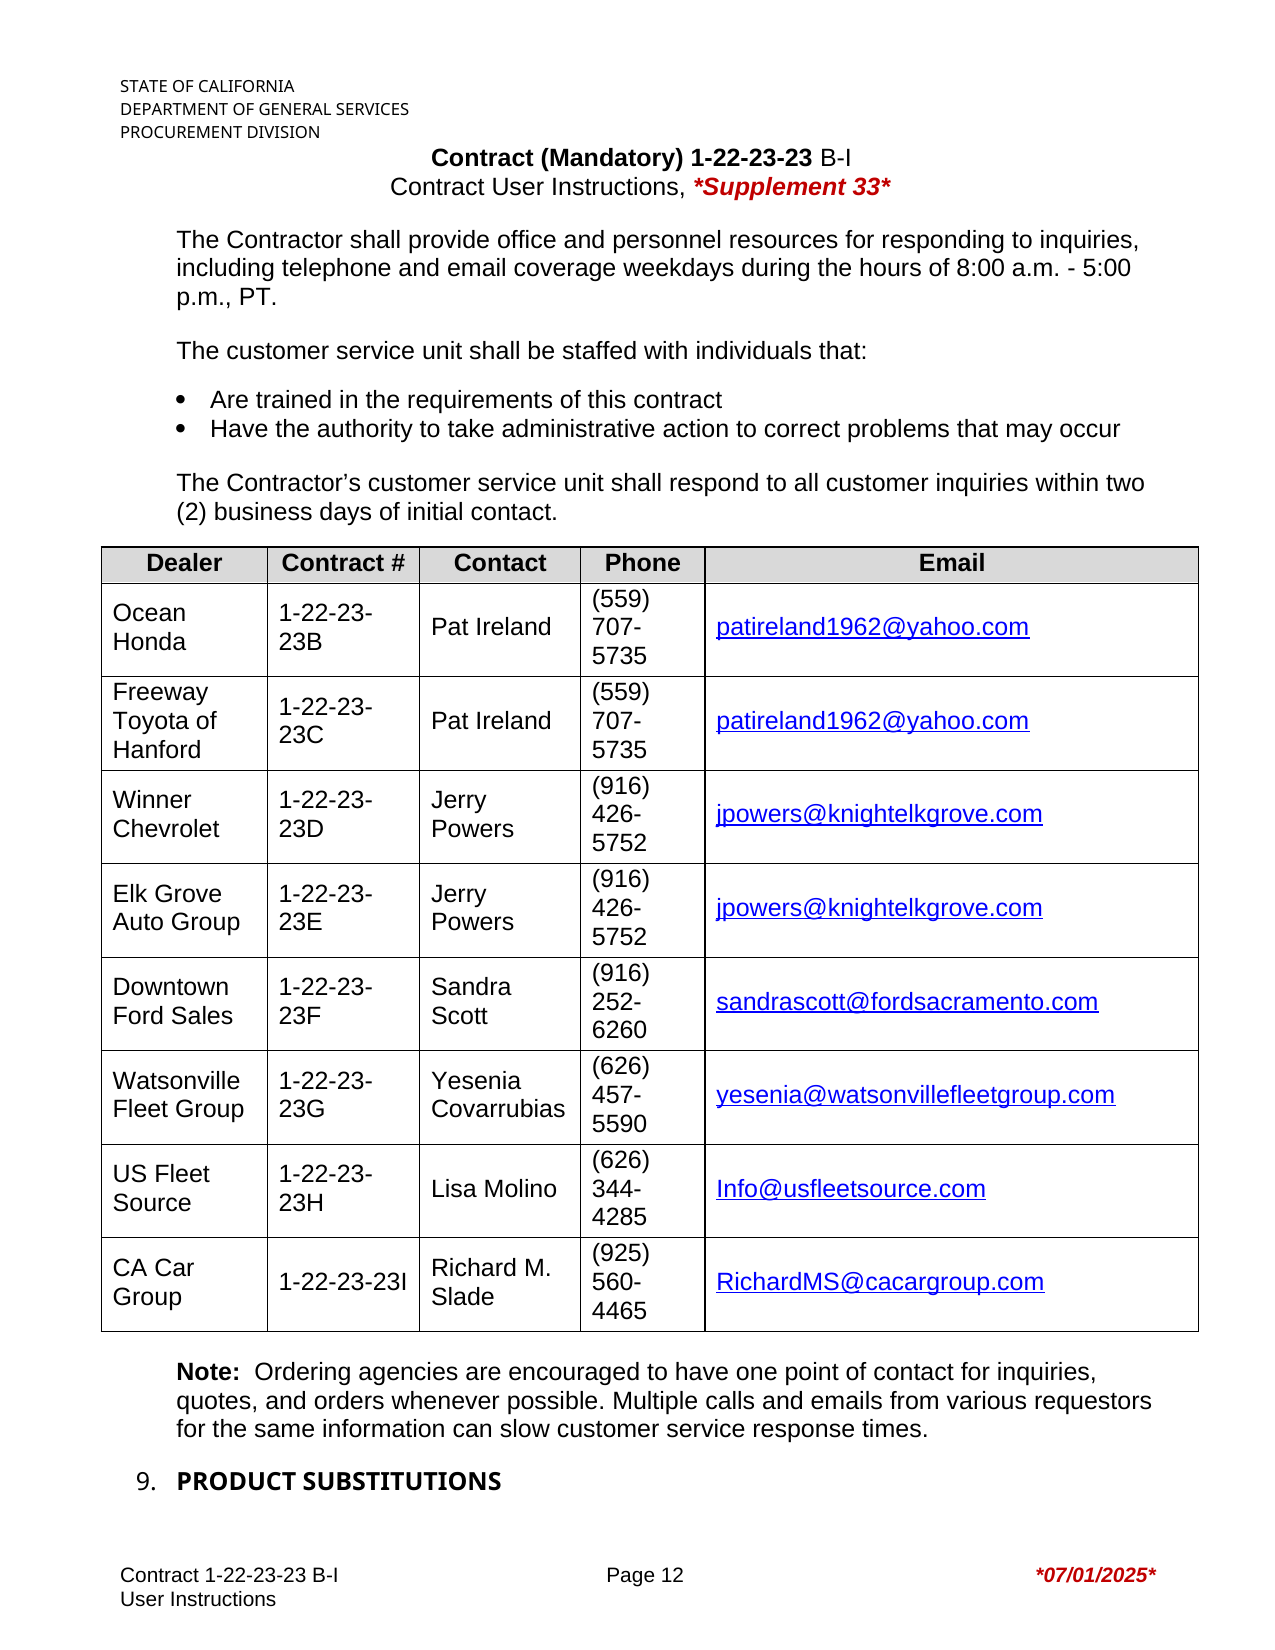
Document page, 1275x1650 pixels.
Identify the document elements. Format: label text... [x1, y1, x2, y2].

table_cell Freeway Toyota of Hanford [102, 677, 267, 769]
table_cell (916) 252-6260 [581, 958, 704, 1050]
table_cell (626) 457-5590 [581, 1051, 704, 1144]
table_header Contract # [268, 548, 419, 582]
table_cell Pat Ireland [420, 677, 580, 769]
table_cell Jerry Powers [420, 864, 580, 957]
table_cell (559) 707-5735 [581, 584, 704, 676]
table_cell Richard M. Slade [420, 1238, 580, 1331]
table_cell (559) 707-5735 [581, 677, 704, 769]
table_header Phone [581, 548, 704, 582]
subtitle PRODUCT SUBSTITUTIONS [136, 1464, 1162, 1498]
text Note: Ordering agencies are encouraged to have one point of contact for inquiries, quotes, and orders whenever possible. Multiple calls and emails from various requestors for the same information can slow customer service response times. [176, 1357, 1162, 1443]
table_cell 1-22-23-23H [268, 1145, 419, 1237]
table_cell jpowers@knightelkgrove.com [706, 771, 1198, 863]
table_cell Elk Grove Auto Group [102, 864, 267, 957]
text The Contractor shall provide office and personnel resources for responding to inquiries, including telephone and email coverage weekdays during the hours of 8:00 a.m. - 5:00 p.m., PT. [176, 224, 1162, 311]
table_cell Jerry Powers [420, 771, 580, 863]
table_header Dealer [102, 548, 267, 582]
table_cell 1-22-23-23D [268, 771, 419, 863]
table_cell Ocean Honda [102, 584, 267, 676]
table_cell Info@usfleetsource.com [706, 1145, 1198, 1237]
table_cell Yesenia Covarrubias [420, 1051, 580, 1144]
table_cell Downtown Ford Sales [102, 958, 267, 1050]
table_cell patireland1962@yahoo.com [706, 677, 1198, 769]
table_cell Winner Chevrolet [102, 771, 267, 863]
table_cell patireland1962@yahoo.com [706, 584, 1198, 676]
table_cell 1-22-23-23C [268, 677, 419, 769]
table_cell jpowers@knightelkgrove.com [706, 864, 1198, 957]
list Are trained in the requirements of this contract [176, 385, 1162, 414]
table_cell 1-22-23-23G [268, 1051, 419, 1144]
table_cell Watsonville Fleet Group [102, 1051, 267, 1144]
list Have the authority to take administrative action to correct problems that may occur [176, 414, 1162, 443]
table_cell Lisa Molino [420, 1145, 580, 1237]
table_cell (916) 426-5752 [581, 771, 704, 863]
table_cell Pat Ireland [420, 584, 580, 676]
table_cell 1-22-23-23B [268, 584, 419, 676]
table_header Contact [420, 548, 580, 582]
table_cell 1-22-23-23I [268, 1238, 419, 1331]
table_header Email [706, 548, 1198, 582]
table_cell (925) 560-4465 [581, 1238, 704, 1331]
table_cell US Fleet Source [102, 1145, 267, 1237]
table_cell 1-22-23-23F [268, 958, 419, 1050]
table_cell sandrascott@fordsacramento.com [706, 958, 1198, 1050]
table_cell (916) 426-5752 [581, 864, 704, 957]
table_cell yesenia@watsonvillefleetgroup.com [706, 1051, 1198, 1144]
table_cell Sandra Scott [420, 958, 580, 1050]
table_cell (626) 344-4285 [581, 1145, 704, 1237]
text The Contractor’s customer service unit shall respond to all customer inquiries within two (2) business days of initial contact. [176, 468, 1162, 526]
table_cell 1-22-23-23E [268, 864, 419, 957]
table_cell CA Car Group [102, 1238, 267, 1331]
table_cell RichardMS@cacargroup.com [706, 1238, 1198, 1331]
text The customer service unit shall be staffed with individuals that: [176, 336, 1162, 364]
